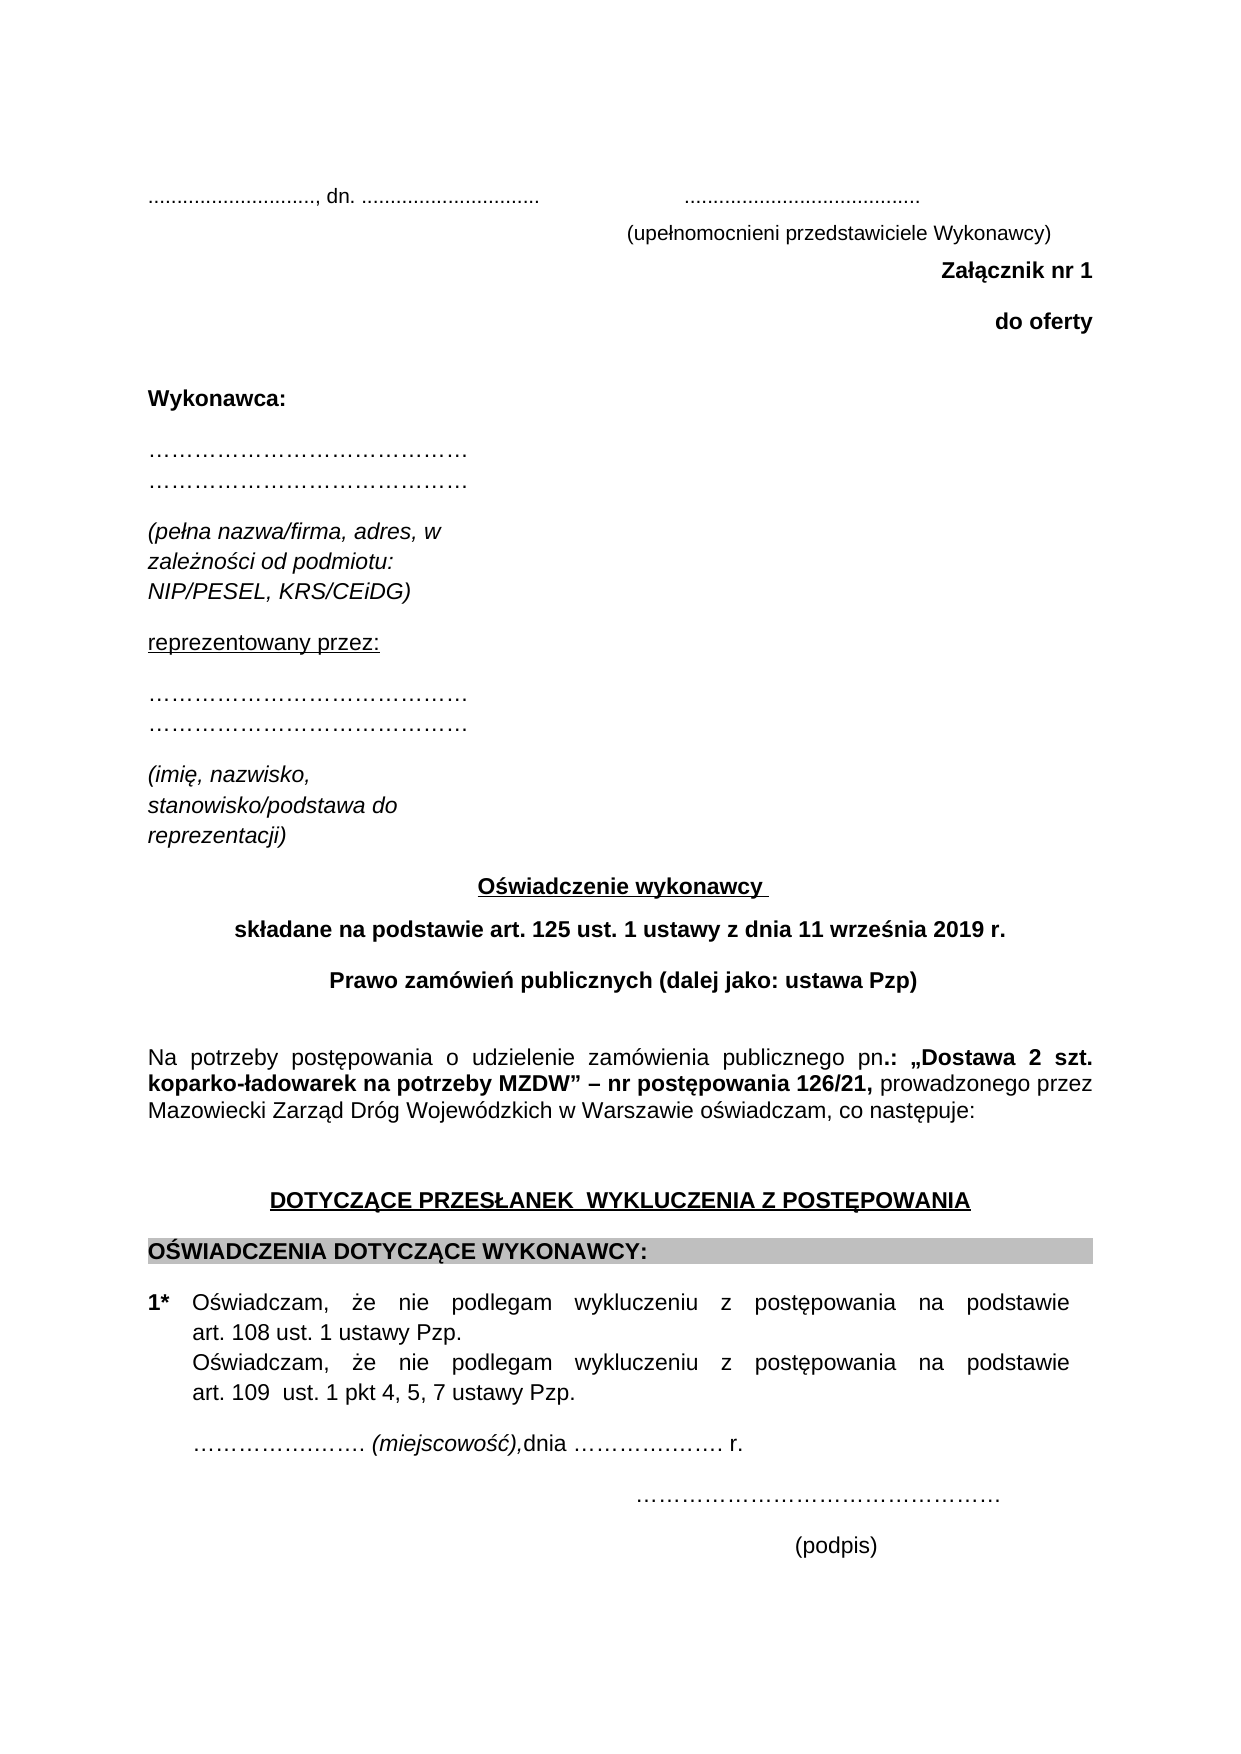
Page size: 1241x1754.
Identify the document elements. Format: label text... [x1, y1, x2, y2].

text składane na podstawie art. 125 ust. 1 ustawy z dnia 11 września 2019 r. [148, 916, 1093, 942]
text 1* Oświadczam, że nie podlegam wykluczeniu z postępowania na podstawie art. 108 ust. 1 ustawy Pzp. [148, 1289, 1093, 1345]
text do oferty [148, 308, 1093, 334]
text (upełnomocnieni przedstawiciele Wykonawcy) [177, 221, 1093, 244]
text (imię, nazwisko, stanowisko/podstawa do reprezentacji) [148, 761, 472, 848]
text Wykonawca: [148, 385, 1093, 412]
text reprezentowany przez: [148, 629, 1093, 656]
text (pełna nazwa/firma, adres, w zależności od podmiotu: NIP/PESEL, KRS/CEiDG) [148, 518, 472, 604]
text ………………………………………………………………………… [148, 680, 472, 737]
text …………….……. (miejscowość),dnia ………….……. r. [192, 1430, 1093, 1457]
text Oświadczam, że nie podlegam wykluczeniu z postępowania na podstawie art. 109 ust. 1 pkt 4, 5, 7 ustawy Pzp. [192, 1349, 1093, 1406]
text (podpis) [192, 1532, 1093, 1559]
text Oświadczenie wykonawcy [148, 873, 1093, 899]
text Prawo zamówień publicznych (dalej jako: ustawa Pzp) [148, 967, 1093, 993]
text OŚWIADCZENIA DOTYCZĄCE WYKONAWCY: [148, 1238, 1093, 1264]
text Na potrzeby postępowania o udzielenie zamówienia publicznego pn.: „Dostawa 2 szt. koparko-ładowarek na potrzeby MZDW” – nr postępowania 126/21, prowadzonego przez Mazowiecki Zarząd Dróg Wojewódzkich w Warszawie oświadczam, co następuje: [148, 1044, 1093, 1123]
text DOTYCZĄCE PRZESŁANEK WYKLUCZENIA Z POSTĘPOWANIA [148, 1187, 1093, 1213]
text ............................., dn. ............................... ......................................... [148, 184, 1093, 208]
text ………………………………………… [635, 1481, 1093, 1508]
text ………………………………………………………………………… [148, 436, 472, 493]
text Załącznik nr 1 [148, 257, 1093, 283]
